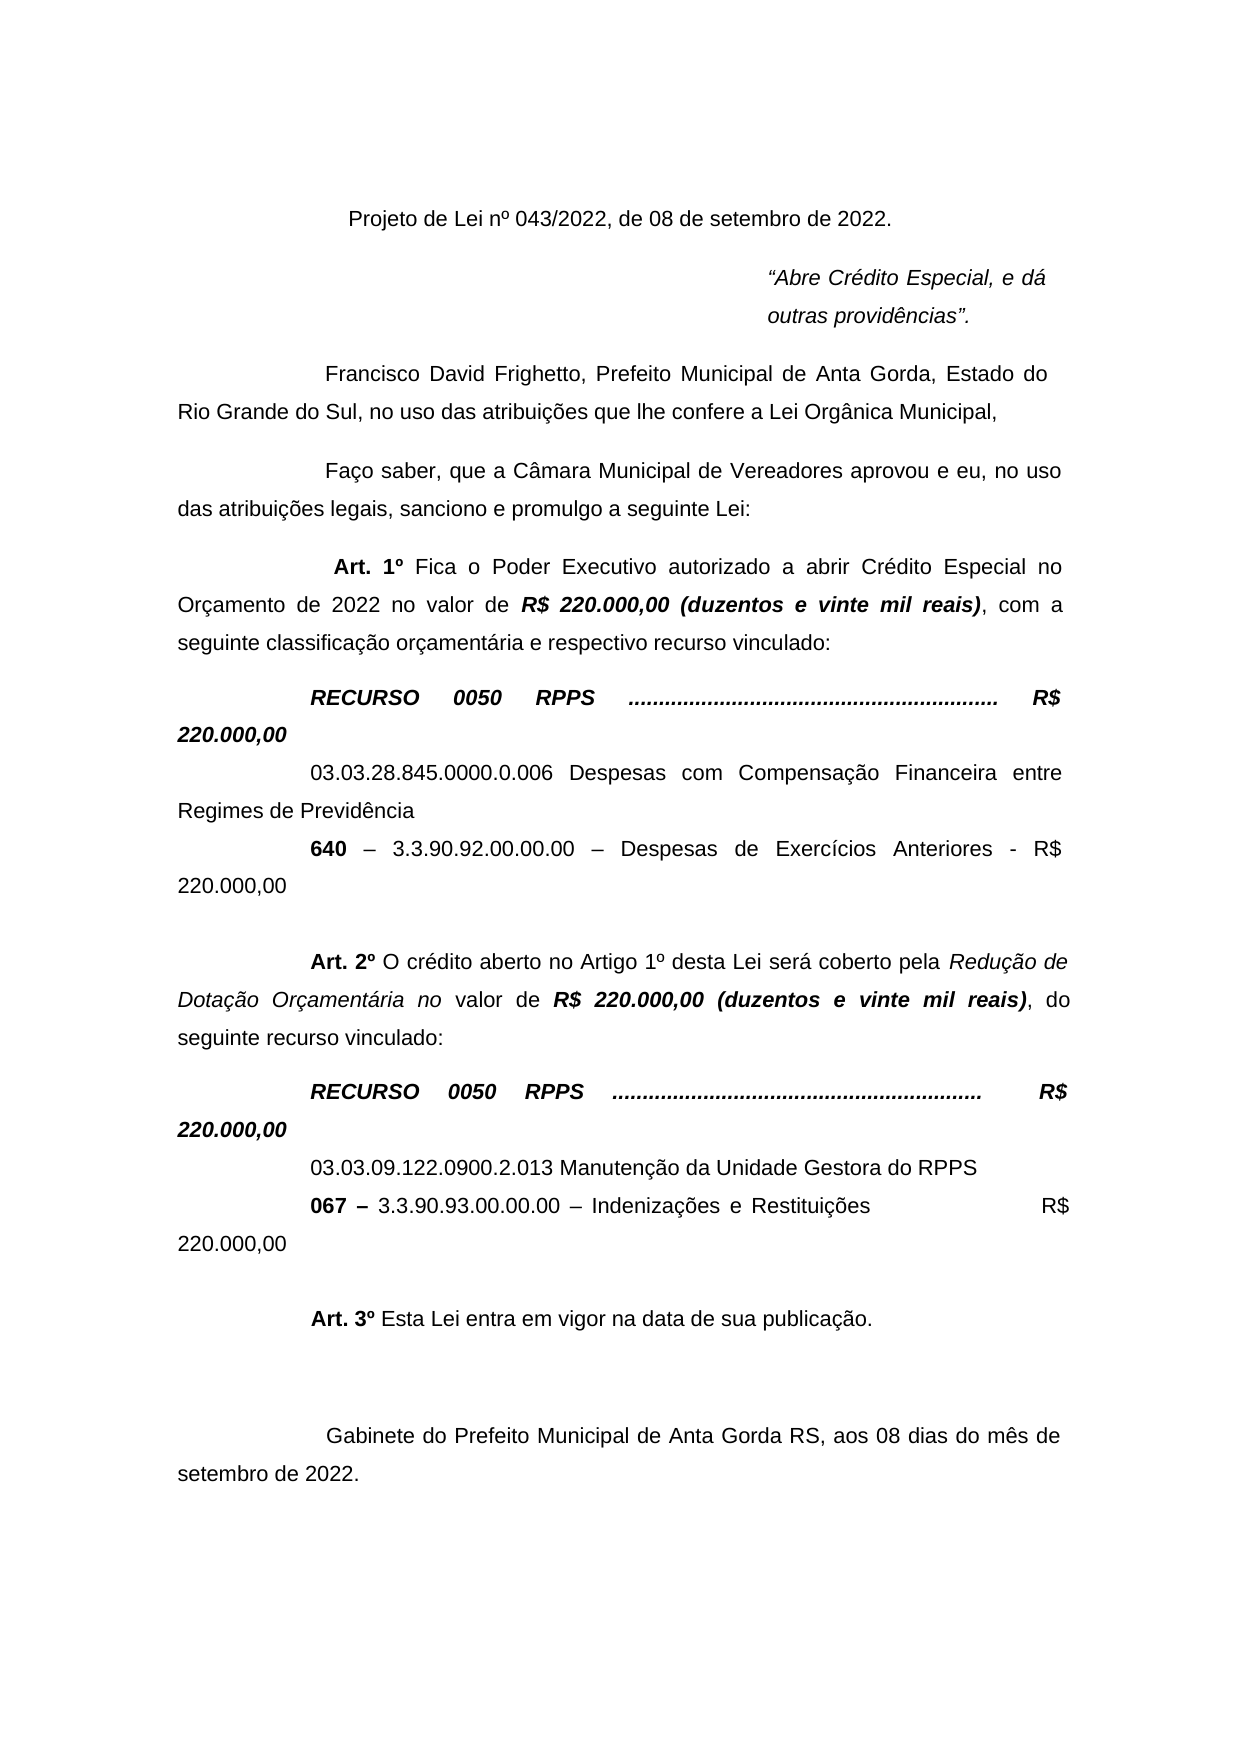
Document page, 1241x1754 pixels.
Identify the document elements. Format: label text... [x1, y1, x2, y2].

text Francisco David Frighetto, Prefeito Municipal de Anta Gorda, Estado do Rio Grande do Sul, no uso das atribuições que lhe confere a Lei Orgânica Municipal, [177, 361, 1048, 424]
text 067 – 3.3.90.93.00.00.00 – Indenizações e Restituições R$ 220.000,00 [177, 1193, 1070, 1256]
text 03.03.28.845.0000.0.006 Despesas com Compensação Financeira entre Regimes de Previdência [177, 760, 1063, 823]
text Projeto de Lei nº 043/2022, de 08 de setembro de 2022. [177, 206, 1063, 231]
text RECURSO 0050 RPPS ............................................................. R$ 220.000,00 [177, 684, 1063, 747]
text Art. 3º Esta Lei entra em vigor na data de sua publicação. [177, 1306, 1063, 1331]
text Faço saber, que a Câmara Municipal de Vereadores aprovou e eu, no uso das atribuições legais, sanciono e promulgo a seguinte Lei: [177, 458, 1063, 521]
text RECURSO 0050 RPPS ............................................................. R$ 220.000,00 [177, 1079, 1070, 1142]
text Art. 1º Fica o Poder Executivo autorizado a abrir Crédito Especial no Orçamento de 2022 no valor de R$ 220.000,00 (duzentos e vinte mil reais), com a seguinte classificação orçamentária e respectivo recurso vinculado: [177, 554, 1063, 655]
text “Abre Crédito Especial, e dá outras providências”. [767, 265, 1048, 328]
text Gabinete do Prefeito Municipal de Anta Gorda RS, aos 08 dias do mês de setembro de 2022. [177, 1423, 1063, 1486]
text Art. 2º O crédito aberto no Artigo 1º desta Lei será coberto pela Redução de Dotação Orçamentária no valor de R$ 220.000,00 (duzentos e vinte mil reais), do seguinte recurso vinculado: [177, 949, 1070, 1050]
text 640 – 3.3.90.92.00.00.00 – Despesas de Exercícios Anteriores - R$ 220.000,00 [177, 836, 1063, 899]
text 03.03.09.122.0900.2.013 Manutenção da Unidade Gestora do RPPS [177, 1155, 1070, 1180]
